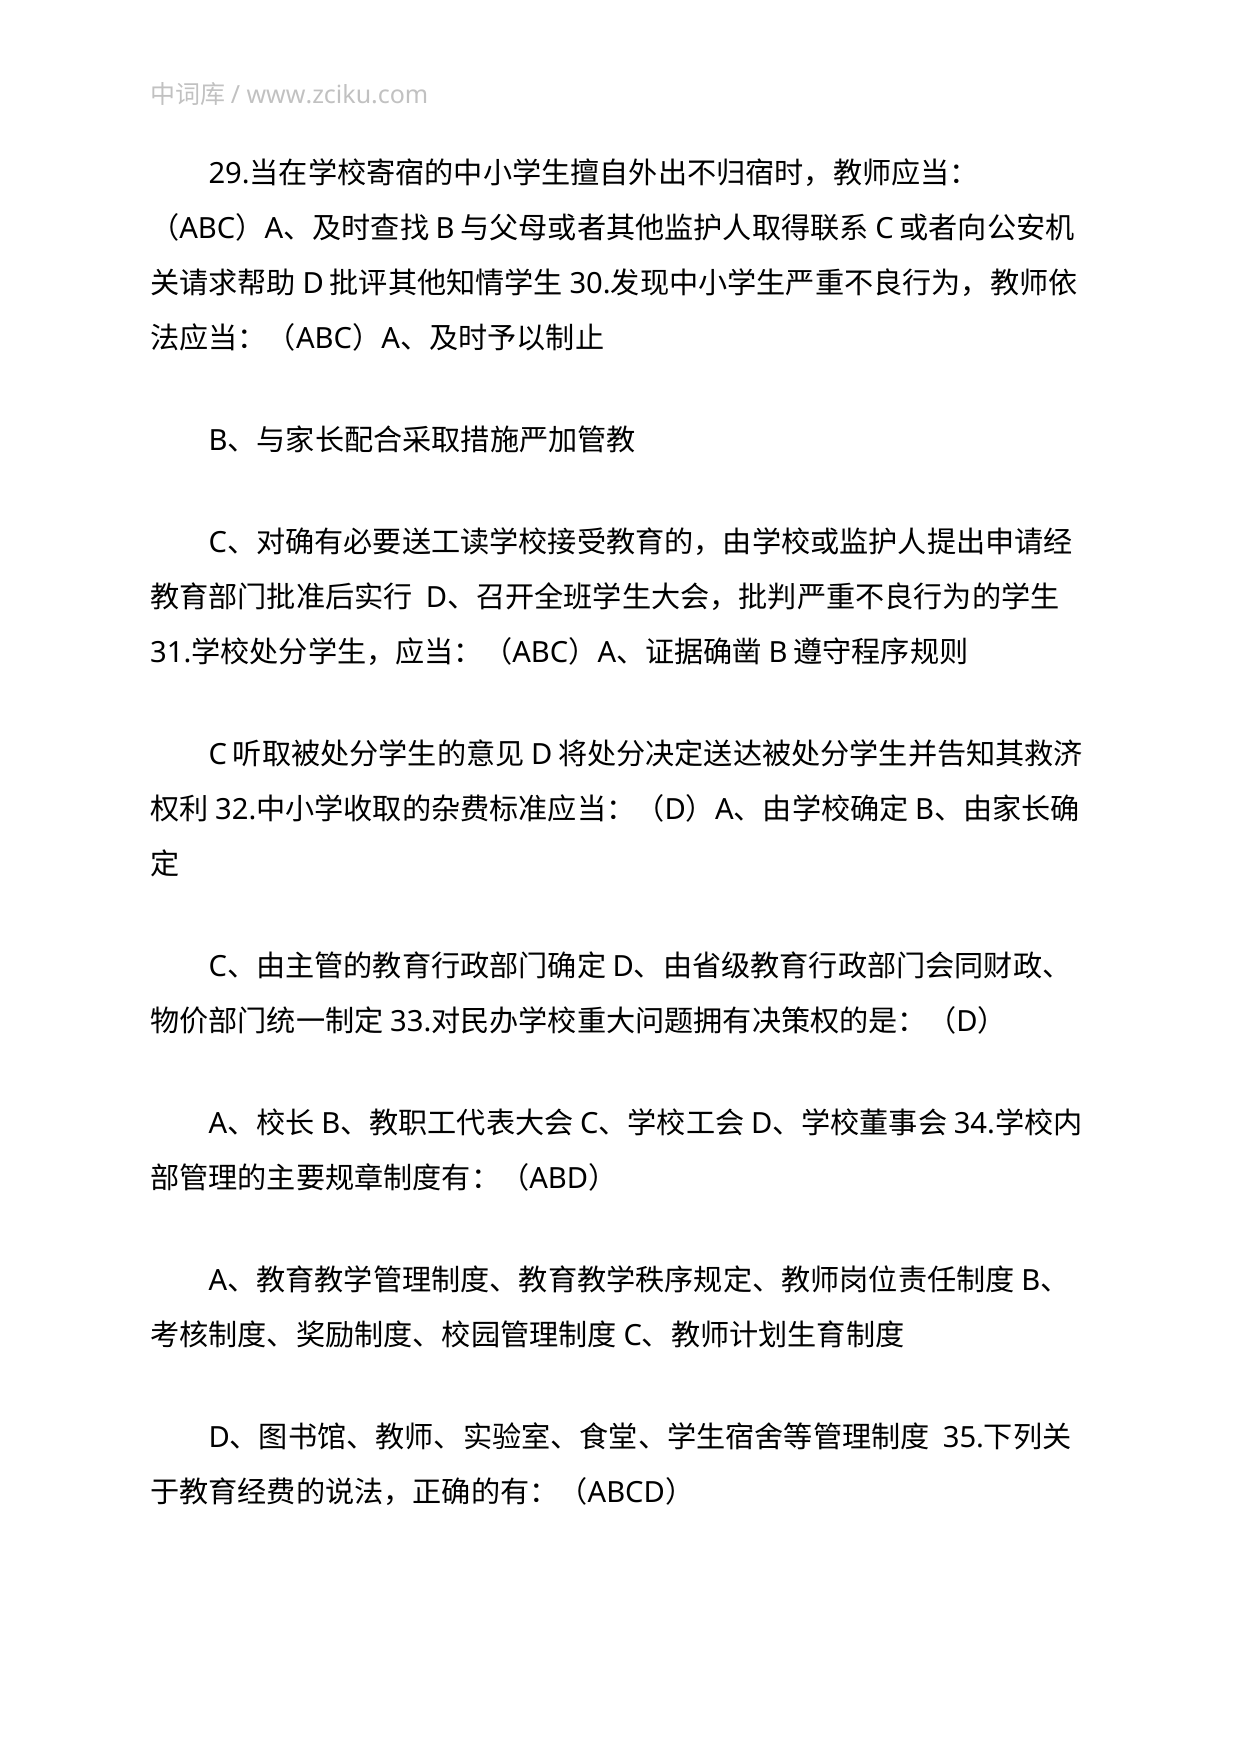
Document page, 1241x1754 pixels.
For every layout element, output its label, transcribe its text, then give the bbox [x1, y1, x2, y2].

text 29.当在学校寄宿的中小学生擅自外出不归宿时，教师应当：（ABC）A、及时查找 B与父母或者其他监护人取得联系 C或者向公安机关请求帮助 D批评其他知情学生 30.发现中小学生严重不良行为，教师依法应当：（ABC）A、及时予以制止 [150, 150, 1090, 357]
text C、对确有必要送工读学校接受教育的，由学校或监护人提出申请经教育部门批准后实行 D、召开全班学生大会，批判严重不良行为的学生 31.学校处分学生，应当：（ABC）A、证据确凿 B遵守程序规则 [150, 519, 1090, 671]
text C、由主管的教育行政部门确定 D、由省级教育行政部门会同财政、物价部门统一制定 33.对民办学校重大问题拥有决策权的是：（D） [150, 943, 1090, 1040]
text D、图书馆、教师、实验室、食堂、学生宿舍等管理制度 35.下列关于教育经费的说法，正确的有：（ABCD） [150, 1414, 1090, 1511]
text C听取被处分学生的意见 D将处分决定送达被处分学生并告知其救济权利 32.中小学收取的杂费标准应当：（D）A、由学校确定 B、由家长确定 [150, 731, 1090, 883]
text B、与家长配合采取措施严加管教 [150, 417, 1090, 459]
text A、教育教学管理制度、教育教学秩序规定、教师岗位责任制度 B、考核制度、奖励制度、校园管理制度 C、教师计划生育制度 [150, 1257, 1090, 1354]
text A、校长 B、教职工代表大会 C、学校工会 D、学校董事会 34.学校内部管理的主要规章制度有：（ABD） [150, 1100, 1090, 1197]
